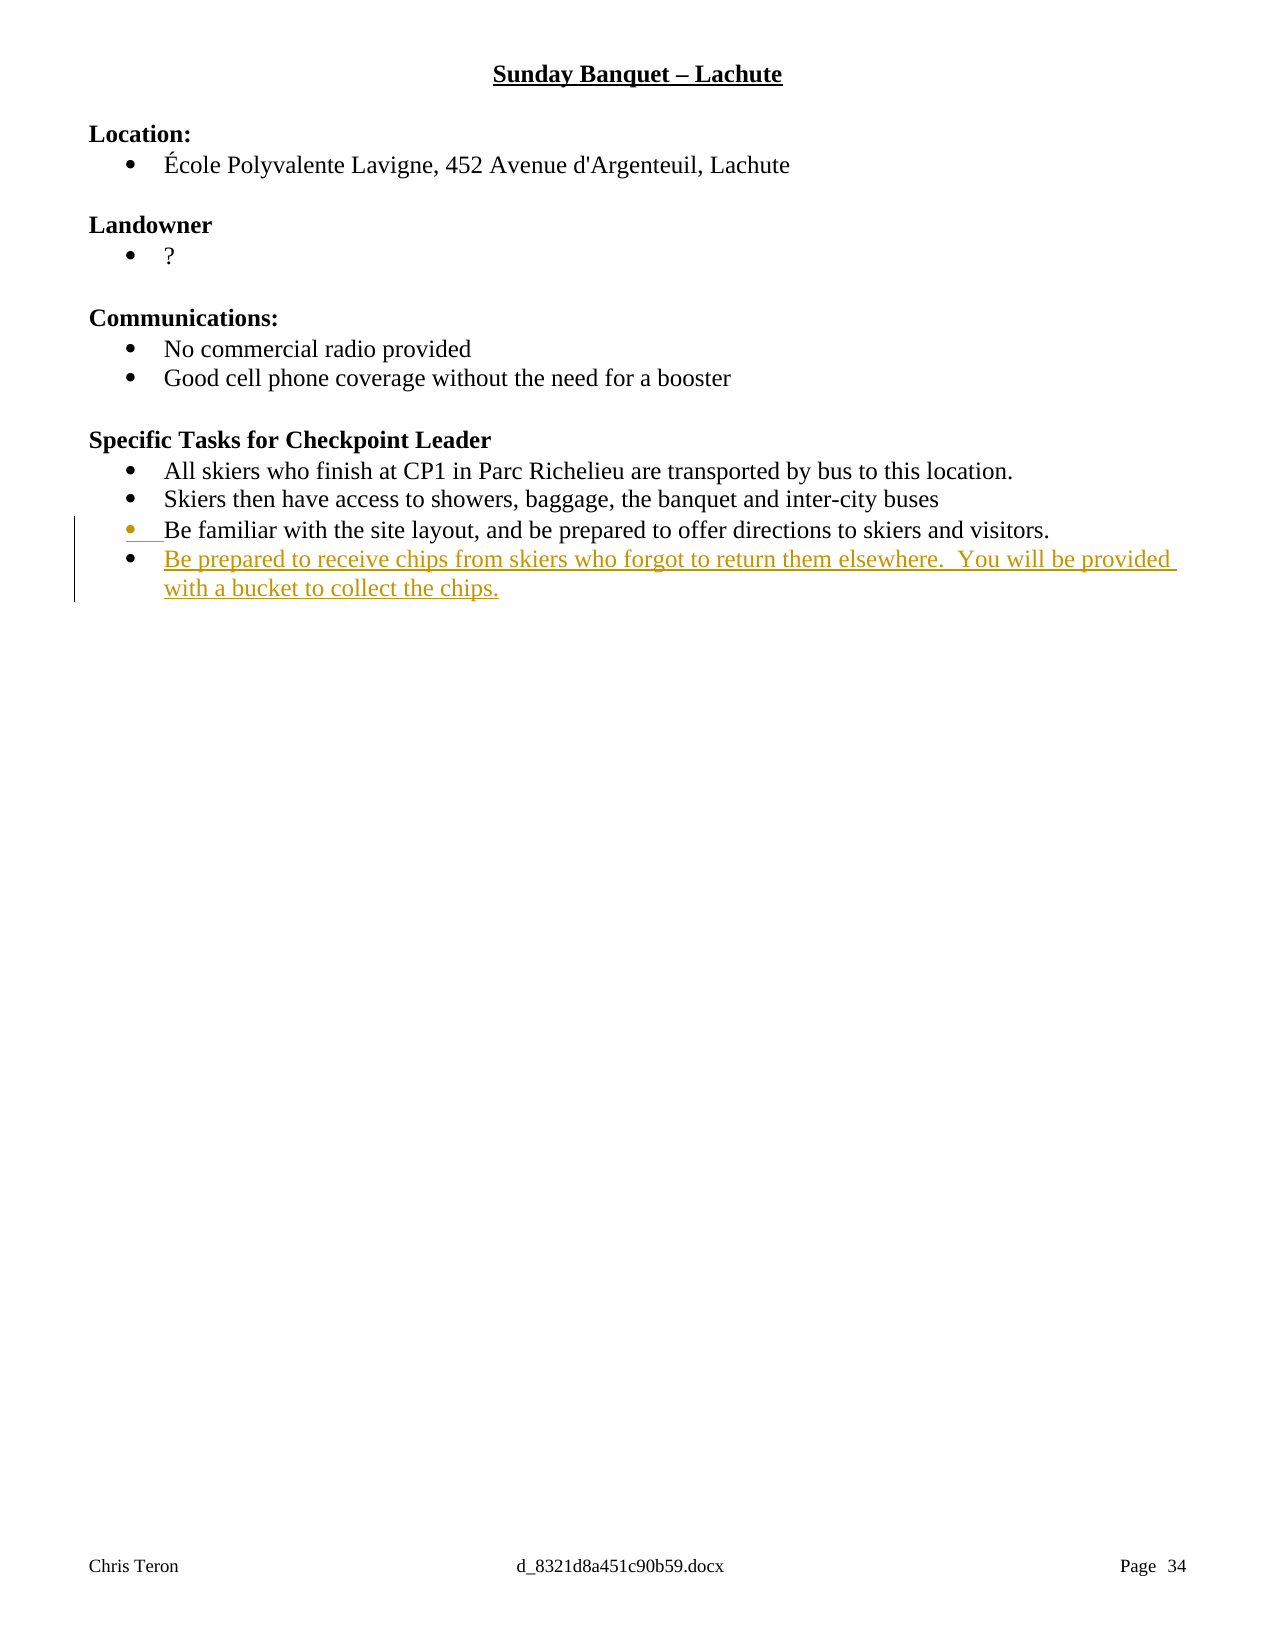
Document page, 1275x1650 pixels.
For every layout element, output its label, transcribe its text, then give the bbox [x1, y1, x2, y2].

text Landowner [89, 210, 1186, 238]
text Specific Tasks for Checkpoint Leader [89, 425, 1186, 453]
list École Polyvalente Lavigne, 452 Avenue d'Argenteuil, Lachute [126, 150, 1186, 179]
list All skiers who finish at CP1 in Parc Richelieu are transported by bus to this location. [126, 456, 1186, 484]
list No commercial radio provided [126, 334, 1186, 363]
list Skiers then have access to showers, baggage, the banquet and inter-city buses [126, 484, 1186, 513]
text Location: [89, 119, 1186, 148]
subtitle Sunday Banquet – Lachute [89, 59, 1186, 88]
list Be familiar with the site layout, and be prepared to offer directions to skiers and visitors. [126, 516, 1186, 544]
list ? [126, 241, 1186, 269]
text Communications: [89, 303, 1186, 332]
list Good cell phone coverage without the need for a booster [126, 363, 1186, 391]
